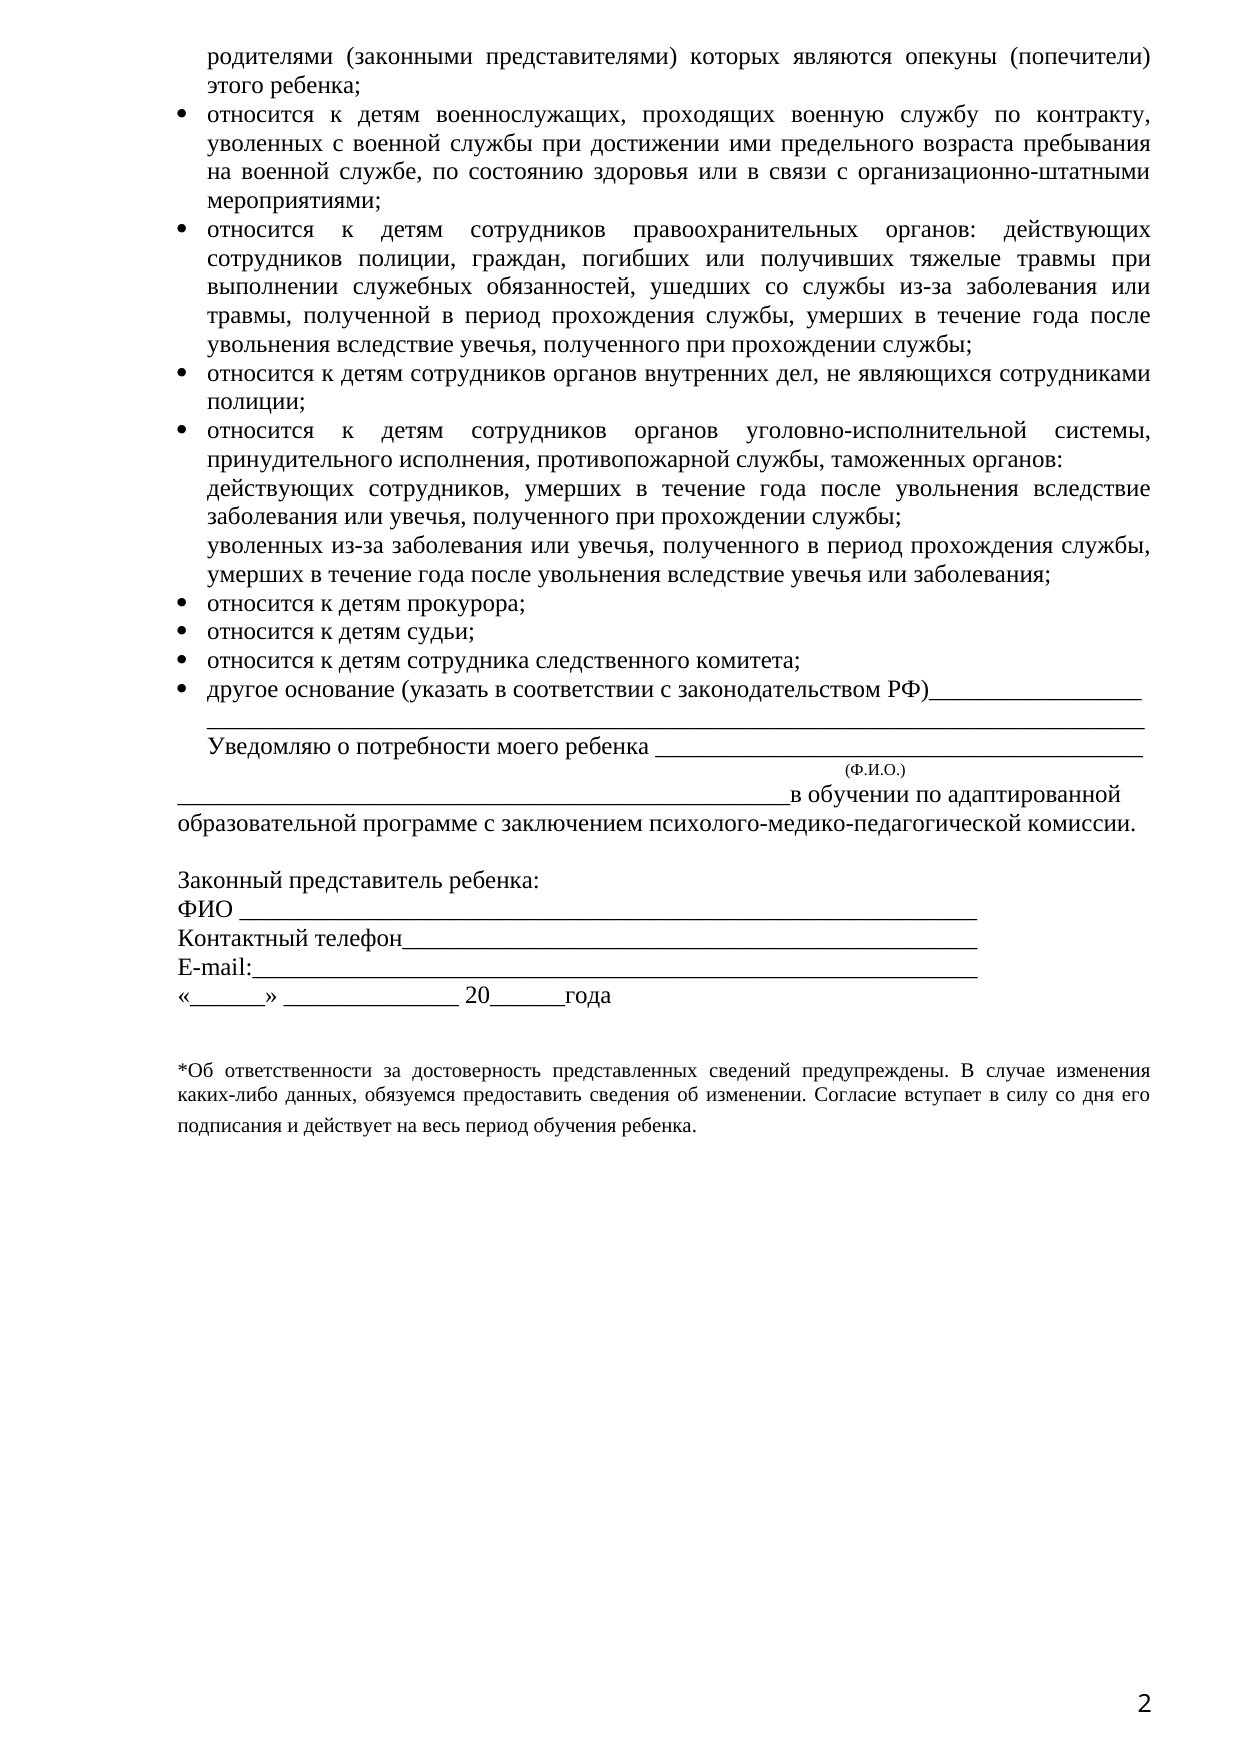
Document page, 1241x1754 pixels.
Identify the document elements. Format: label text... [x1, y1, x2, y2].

subtitle Законный представитель ребенка: [177, 866, 1152, 894]
list относится к детям прокурора; [177, 588, 1152, 616]
list уволенных из-за заболевания или увечья, полученного в период прохождения службы, умерших в течение года после увольнения вследствие увечья или заболевания; [207, 530, 1152, 588]
list относится к детям военнослужащих, проходящих военную службу по контракту, уволенных с военной службы при достижении ими предельного возраста пребывания на военной службе, по состоянию здоровья или в связи с организационно-штатными мероприятиями; [177, 99, 1152, 214]
text Е-mail:__________________________________________________________ [177, 952, 1152, 981]
list относится к детям судьи; [177, 616, 1152, 645]
list другое основание (указать в соответствии с законодательством РФ)_________________ [177, 674, 1152, 703]
list Уведомляю о потребности моего ребенка _______________________________________ [207, 731, 1152, 760]
list относится к детям сотрудника следственного комитета; [177, 645, 1152, 674]
text Контактный телефон______________________________________________ [177, 923, 1152, 952]
text ФИО ___________________________________________________________ [177, 894, 1152, 923]
list ___________________________________________________________________________ [207, 703, 1152, 731]
list относится к детям сотрудников правоохранительных органов: действующих сотрудников полиции, граждан, погибших или получивших тяжелые травмы при выполнении служебных обязанностей, ушедших со службы из-за заболевания или травмы, полученной в период прохождения службы, умерших в течение года после увольнения вследствие увечья, полученного при прохождении службы; [177, 214, 1152, 358]
list относится к детям сотрудников органов внутренних дел, не являющихся сотрудниками полиции; [177, 358, 1152, 415]
subtitle (Ф.И.О.) [177, 760, 1152, 779]
list относится к детям сотрудников органов уголовно-исполнительной системы, принудительного исполнения, противопожарной службы, таможенных органов: [177, 415, 1152, 473]
list действующих сотрудников, умерших в течение года после увольнения вследствие заболевания или увечья, полученного при прохождении службы; [207, 473, 1152, 530]
text *Об ответственности за достоверность представленных сведений предупреждены. В случае изменения каких-либо данных, обязуемся предоставить сведения об изменении. Согласие вступает в силу со дня его подписания и действует на весь период обучения ребенка. [177, 1057, 1152, 1140]
text «______» ______________ 20______года [177, 981, 1152, 1009]
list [177, 41, 1152, 99]
text _________________________________________________в обучении по адаптированной образовательной программе с заключением психолого-медико-педагогической комиссии. [177, 779, 1152, 837]
